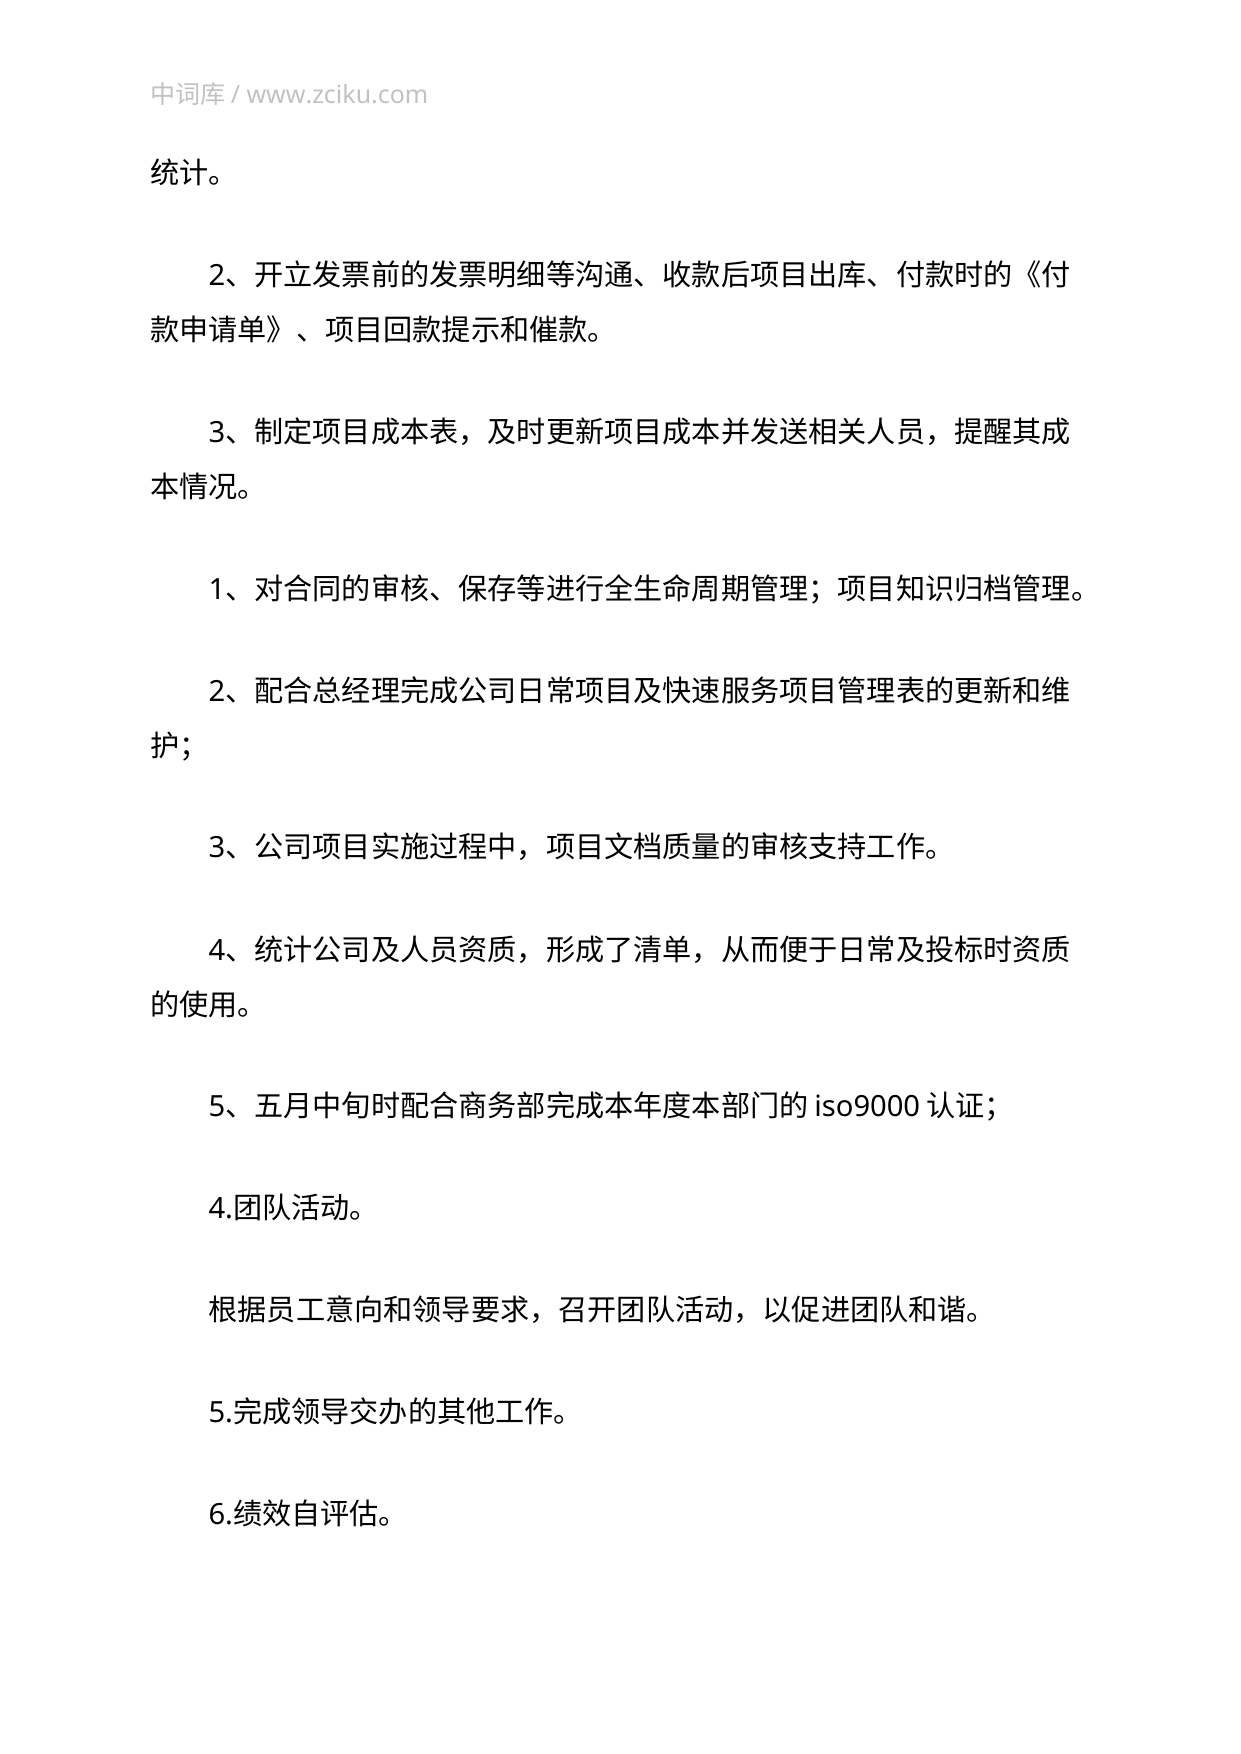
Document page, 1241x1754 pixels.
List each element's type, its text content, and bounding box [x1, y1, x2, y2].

text 4、统计公司及人员资质，形成了清单，从而便于日常及投标时资质的使用。 [150, 926, 1090, 1023]
text 2、配合总经理完成公司日常项目及快速服务项目管理表的更新和维护； [150, 667, 1090, 764]
text 根据员工意向和领导要求，召开团队活动，以促进团队和谐。 [150, 1287, 1090, 1329]
text 3、制定项目成本表，及时更新项目成本并发送相关人员，提醒其成本情况。 [150, 408, 1090, 506]
text 5、五月中旬时配合商务部完成本年度本部门的iso9000认证； [150, 1083, 1090, 1125]
text 5.完成领导交办的其他工作。 [150, 1388, 1090, 1431]
text 4.团队活动。 [150, 1185, 1090, 1227]
text 6.绩效自评估。 [150, 1491, 1090, 1533]
text 2、开立发票前的发票明细等沟通、收款后项目出库、付款时的《付款申请单》、项目回款提示和催款。 [150, 252, 1090, 349]
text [150, 150, 1090, 192]
text 3、公司项目实施过程中，项目文档质量的审核支持工作。 [150, 824, 1090, 866]
text 1、对合同的审核、保存等进行全生命周期管理；项目知识归档管理。 [150, 565, 1090, 608]
